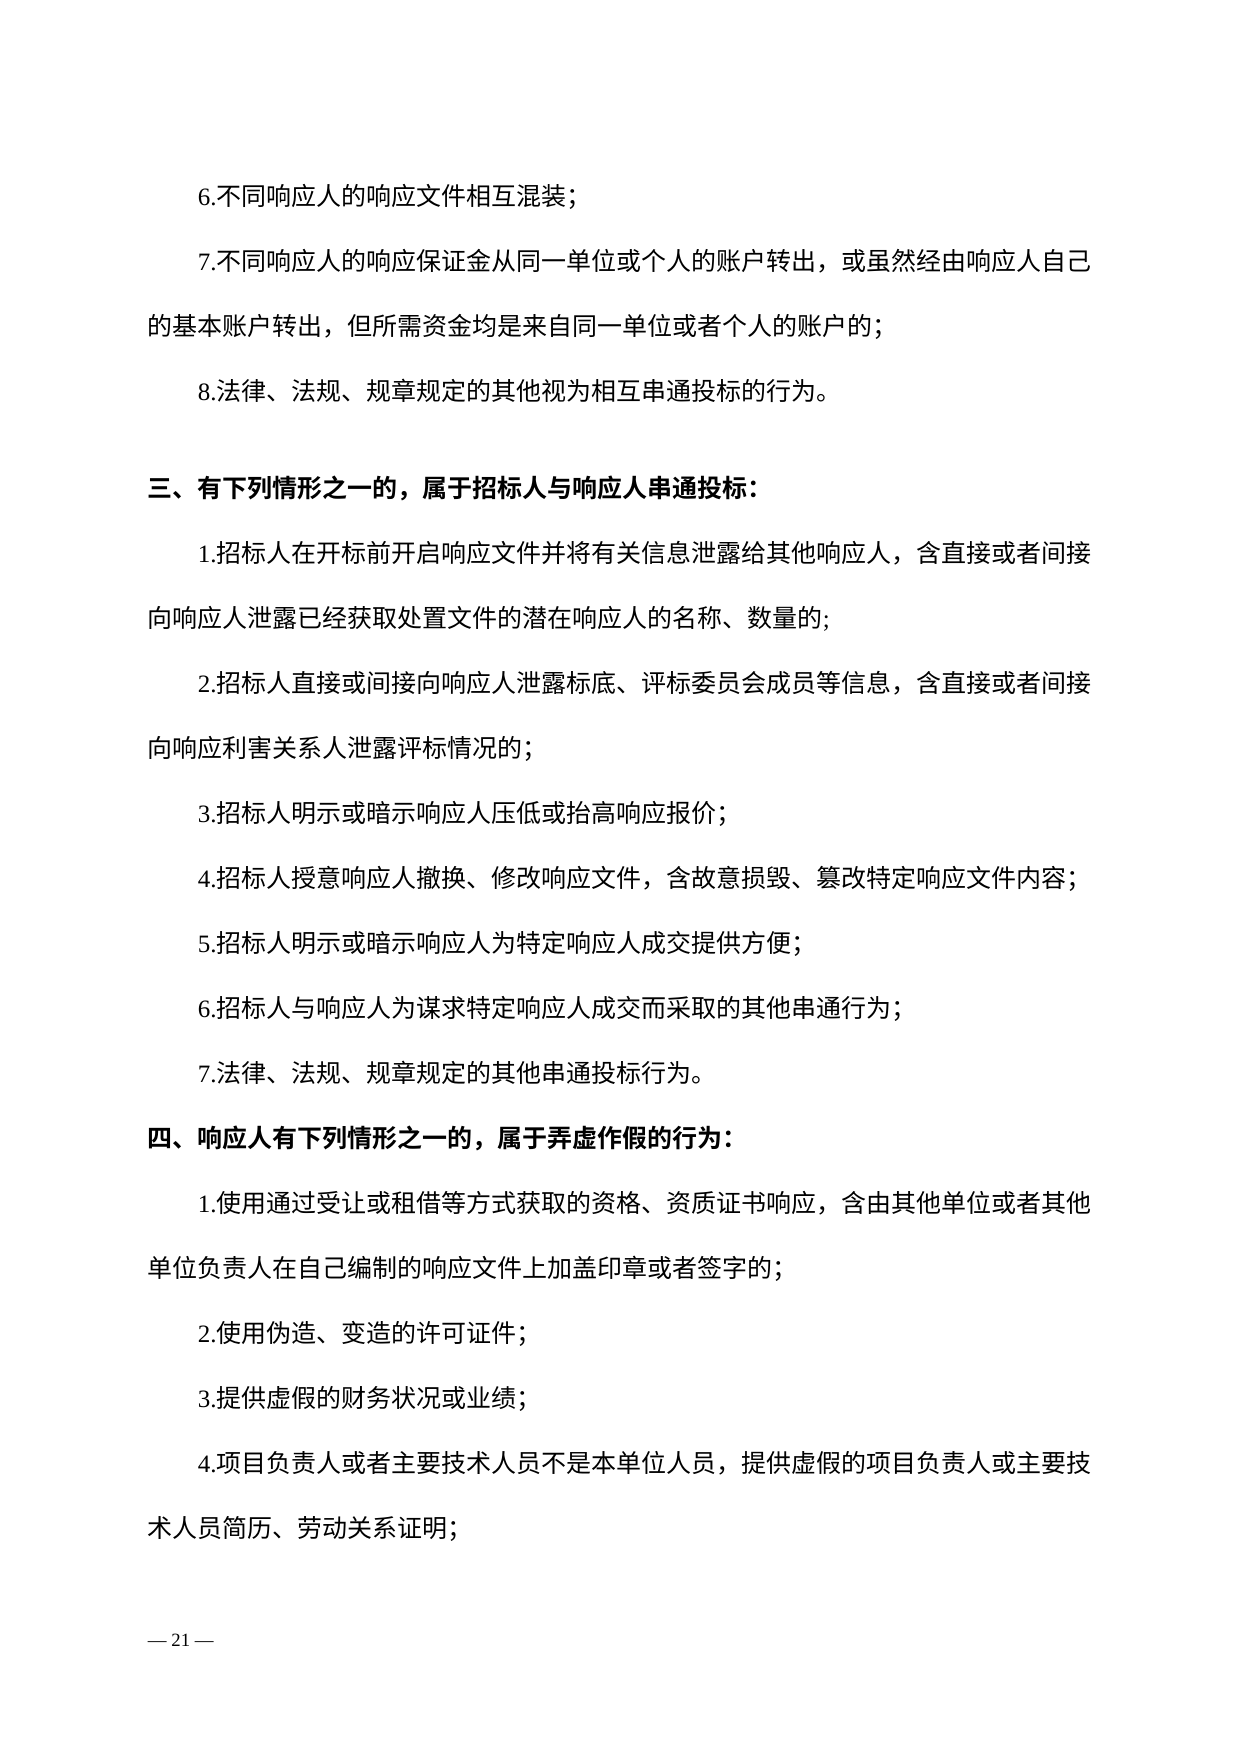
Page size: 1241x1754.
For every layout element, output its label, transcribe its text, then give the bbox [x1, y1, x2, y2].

text 6.招标人与响应人为谋求特定响应人成交而采取的其他串通行为； [148, 974, 1092, 1039]
text 3.提供虚假的财务状况或业绩； [148, 1364, 1092, 1429]
text 1.招标人在开标前开启响应文件并将有关信息泄露给其他响应人，含直接或者间接向响应人泄露已经获取处置文件的潜在响应人的名称、数量的; [148, 519, 1092, 649]
text 5.招标人明示或暗示响应人为特定响应人成交提供方便； [148, 909, 1092, 974]
text 4.项目负责人或者主要技术人员不是本单位人员，提供虚假的项目负责人或主要技术人员简历、劳动关系证明； [148, 1429, 1092, 1559]
text 1.使用通过受让或租借等方式获取的资格、资质证书响应，含由其他单位或者其他单位负责人在自己编制的响应文件上加盖印章或者签字的； [148, 1169, 1092, 1299]
text 6.不同响应人的响应文件相互混装； [148, 162, 1092, 227]
text 三、有下列情形之一的，属于招标人与响应人串通投标： [148, 454, 1092, 519]
text 7.法律、法规、规章规定的其他串通投标行为。 [148, 1039, 1092, 1104]
text 2.使用伪造、变造的许可证件； [148, 1299, 1092, 1364]
text 8.法律、法规、规章规定的其他视为相互串通投标的行为。 [148, 357, 1092, 422]
text 4.招标人授意响应人撤换、修改响应文件，含故意损毁、篡改特定响应文件内容； [148, 844, 1092, 909]
text 2.招标人直接或间接向响应人泄露标底、评标委员会成员等信息，含直接或者间接向响应利害关系人泄露评标情况的； [148, 649, 1092, 779]
text 四、响应人有下列情形之一的，属于弄虚作假的行为： [148, 1104, 1092, 1169]
text 7.不同响应人的响应保证金从同一单位或个人的账户转出，或虽然经由响应人自己的基本账户转出，但所需资金均是来自同一单位或者个人的账户的； [148, 227, 1092, 357]
text 3.招标人明示或暗示响应人压低或抬高响应报价； [148, 779, 1092, 844]
